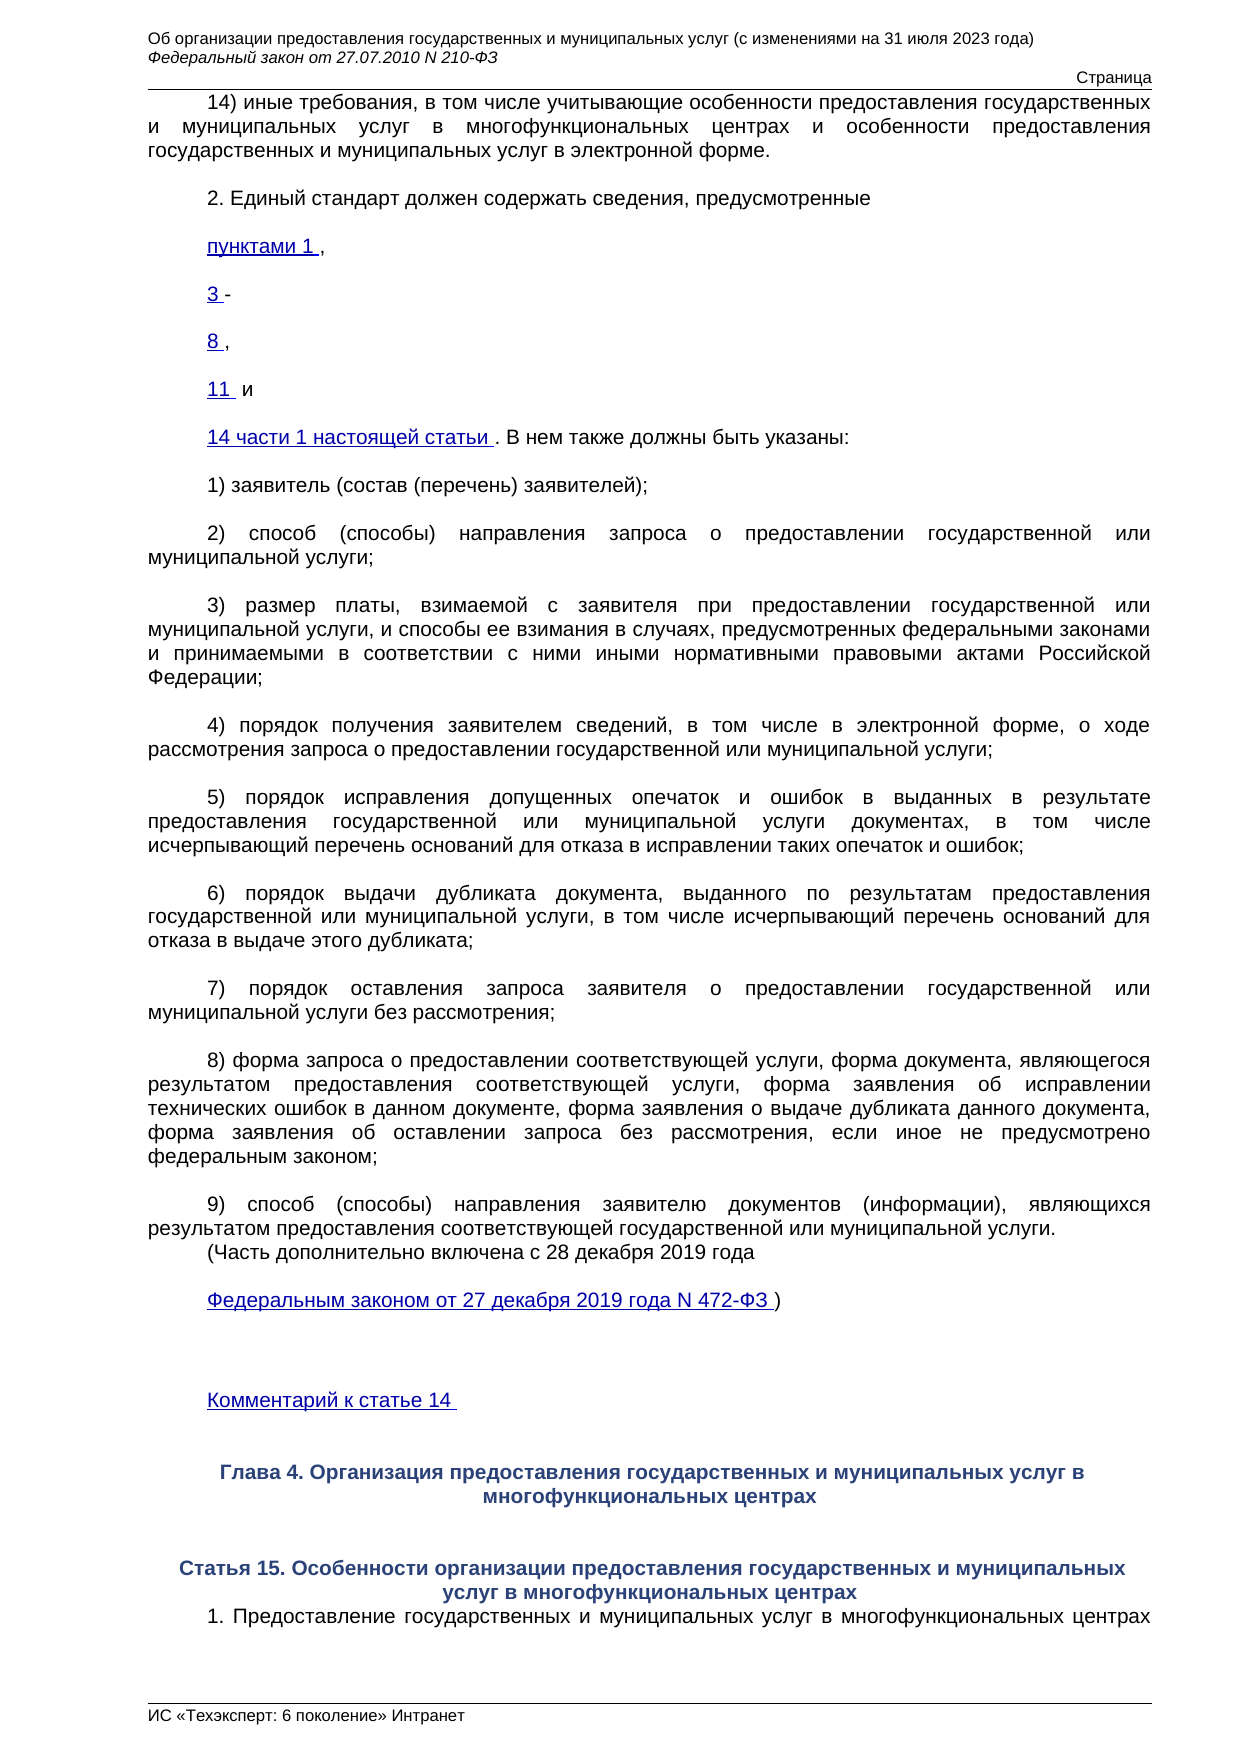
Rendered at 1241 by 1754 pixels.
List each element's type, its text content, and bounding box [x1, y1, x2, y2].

text 9) способ (способы) направления заявителю документов (информации), являющихся результатом предоставления соответствующей государственной или муниципальной услуги. [148, 1192, 1152, 1240]
text 8) форма запроса о предоставлении соответствующей услуги, форма документа, являющегося результатом предоставления соответствующей услуги, форма заявления об исправлении технических ошибок в данном документе, форма заявления о выдаче дубликата данного документа, форма заявления об оставлении запроса без рассмотрения, если иное не предусмотрено федеральным законом; [148, 1048, 1152, 1168]
text Статья 15. Особенности организации предоставления государственных и муниципальных услуг в многофункциональных центрах [148, 1556, 1152, 1604]
text 1) заявитель (состав (перечень) заявителей); [148, 473, 1152, 497]
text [148, 1604, 1152, 1628]
text 2) способ (способы) направления запроса о предоставлении государственной или муниципальной услуги; [148, 521, 1152, 569]
text Глава 4. Организация предоставления государственных и муниципальных услуг в многофункциональных центрах [148, 1460, 1152, 1508]
text 2. Единый стандарт должен содержать сведения, предусмотренные [148, 186, 1152, 209]
text (Часть дополнительно включена с 28 декабря 2019 года [148, 1240, 1152, 1264]
text 3 - [148, 281, 1152, 305]
text 5) порядок исправления допущенных опечаток и ошибок в выданных в результате предоставления государственной или муниципальной услуги документах, в том числе исчерпывающий перечень оснований для отказа в исправлении таких опечаток и ошибок; [148, 784, 1152, 856]
text 11 и [148, 377, 1152, 401]
text 14) иные требования, в том числе учитывающие особенности предоставления государственных и муниципальных услуг в многофункциональных центрах и особенности предоставления государственных и муниципальных услуг в электронной форме. [148, 90, 1152, 162]
text 3) размер платы, взимаемой с заявителя при предоставлении государственной или муниципальной услуги, и способы ее взимания в случаях, предусмотренных федеральными законами и принимаемыми в соответствии с ними иными нормативными правовыми актами Российской Федерации; [148, 593, 1152, 689]
text Федеральным законом от 27 декабря 2019 года N 472-ФЗ ) [148, 1288, 1152, 1312]
text 6) порядок выдачи дубликата документа, выданного по результатам предоставления государственной или муниципальной услуги, в том числе исчерпывающий перечень оснований для отказа в выдаче этого дубликата; [148, 880, 1152, 952]
text 14 части 1 настоящей статьи . В нем также должны быть указаны: [148, 425, 1152, 449]
text 4) порядок получения заявителем сведений, в том числе в электронной форме, о ходе рассмотрения запроса о предоставлении государственной или муниципальной услуги; [148, 713, 1152, 761]
text Комментарий к статье 14 [148, 1388, 1152, 1412]
text 7) порядок оставления запроса заявителя о предоставлении государственной или муниципальной услуги без рассмотрения; [148, 976, 1152, 1024]
text пунктами 1 , [148, 233, 1152, 257]
text 8 , [148, 329, 1152, 353]
